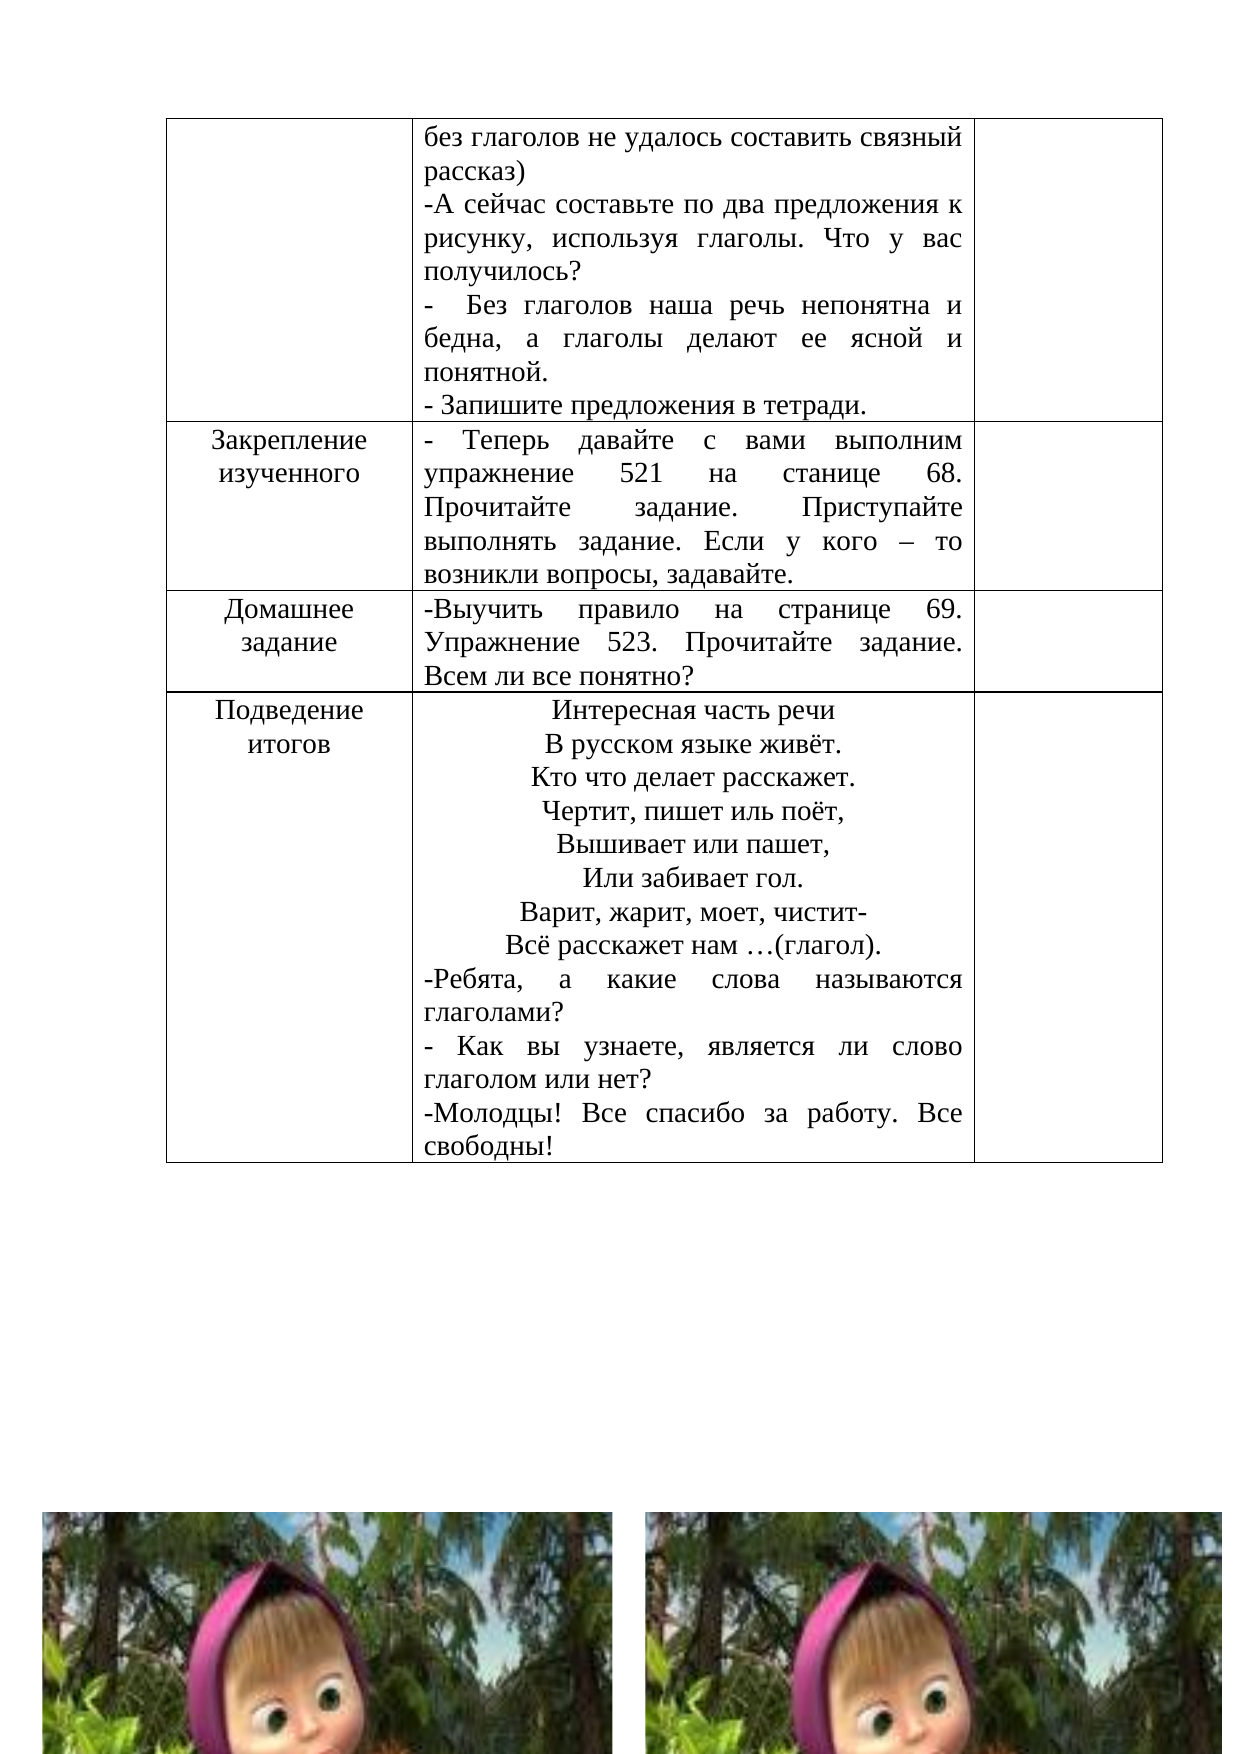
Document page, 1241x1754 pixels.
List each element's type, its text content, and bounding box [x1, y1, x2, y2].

table_cell [975, 422, 1162, 590]
table_cell Домашнее задание [167, 591, 412, 691]
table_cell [167, 119, 412, 421]
table_cell Подведение итогов [167, 693, 412, 1162]
table_cell [975, 591, 1162, 691]
table_cell Закрепление изученного [167, 422, 412, 590]
table_cell -Выучить правило на странице 69. Упражнение 523. Прочитайте задание. Всем ли все понятно? [413, 591, 974, 691]
table_cell [975, 693, 1162, 1162]
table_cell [413, 119, 974, 421]
picture [42, 1512, 613, 1754]
table_cell [975, 119, 1162, 421]
picture [645, 1512, 1222, 1754]
table_cell - Теперь давайте с вами выполним упражнение 521 на станице 68. Прочитайте задание. Приступайте выполнять задание. Если у кого – то возникли вопросы, задавайте. [413, 422, 974, 590]
table_cell Интересная часть речи В русском языке живёт. Кто что делает расскажет. Чертит, пишет иль поёт, Вышивает или пашет, Или забивает гол. Варит, жарит, моет, чистит- Всё расскажет нам …(глагол). -Ребята, а какие слова называются глаголами? - Как вы узнаете, является ли слово глаголом или нет? -Молодцы! Все спасибо за работу. Все свободны! [413, 693, 974, 1162]
